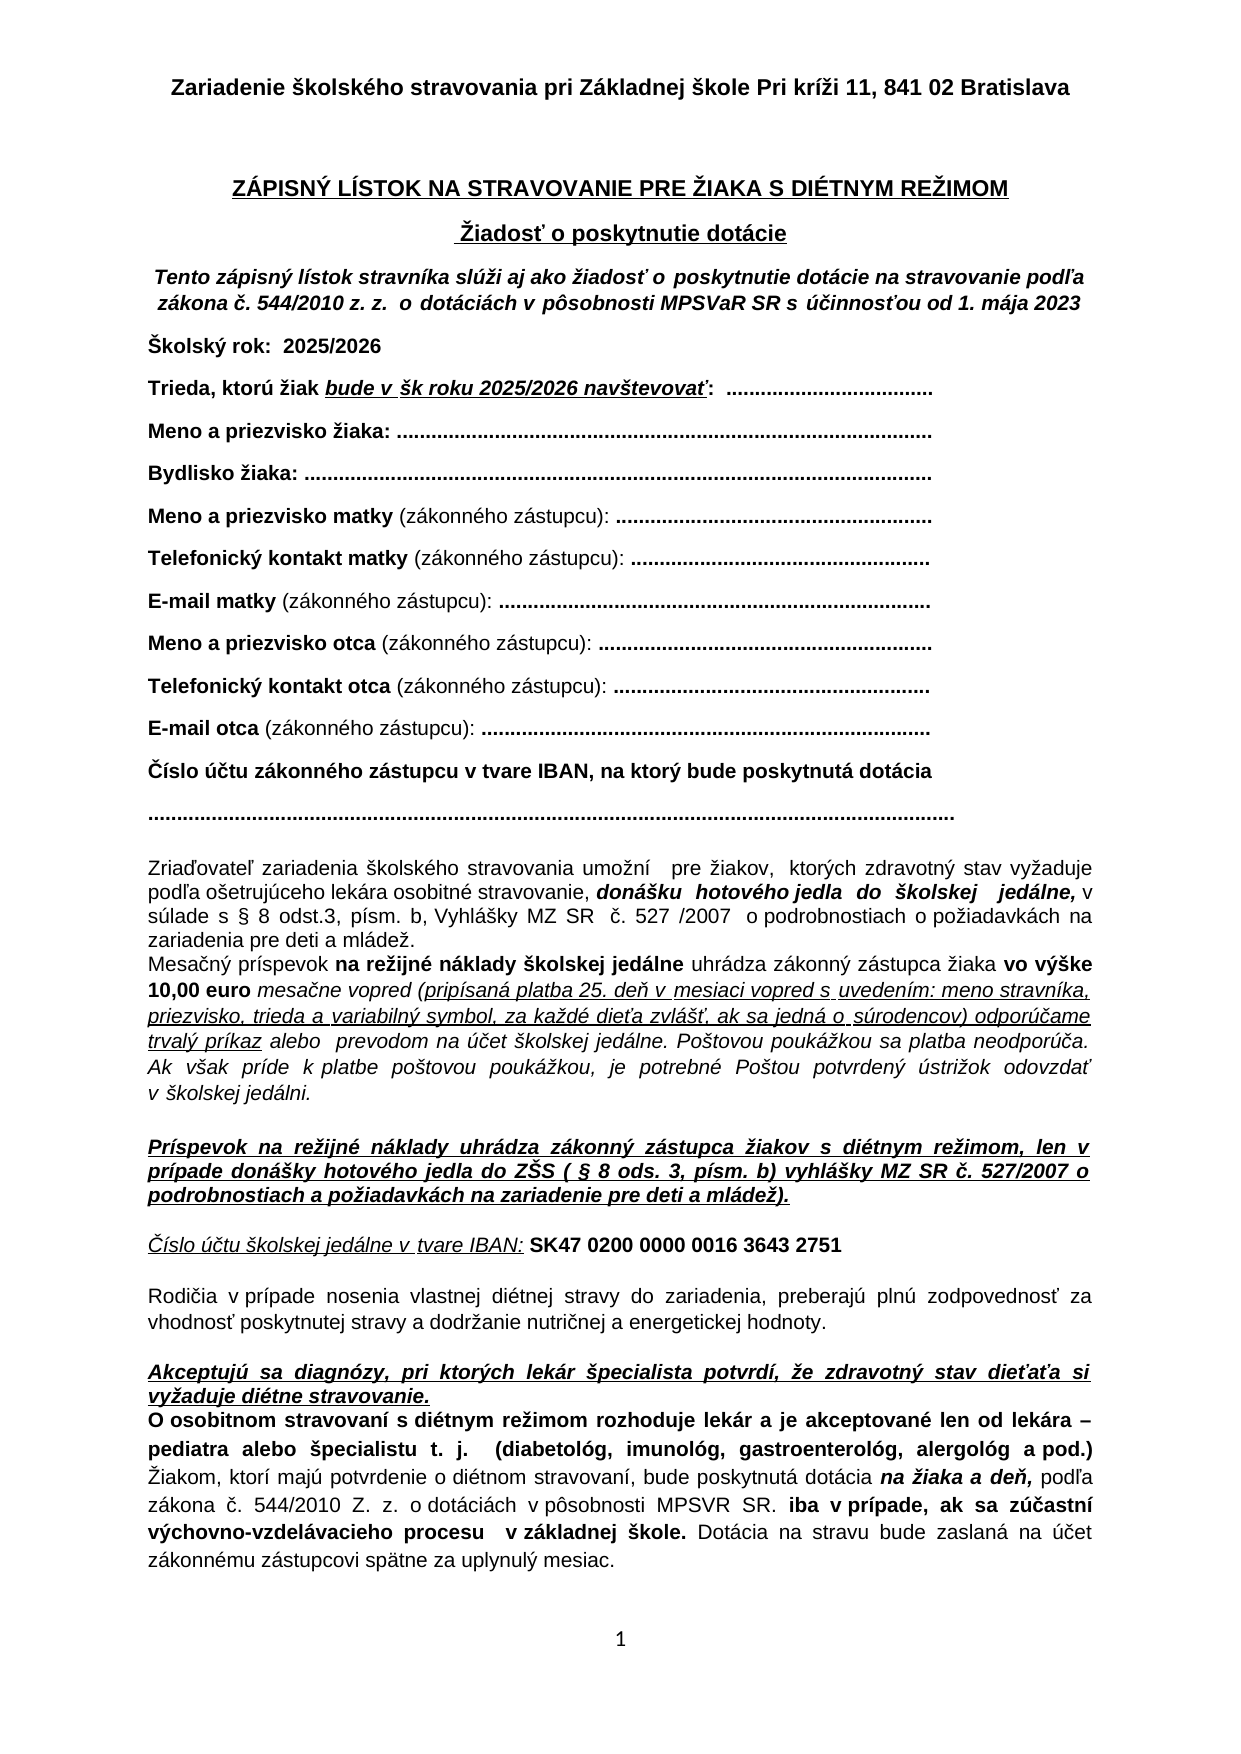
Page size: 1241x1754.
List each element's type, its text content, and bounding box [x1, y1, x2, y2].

text Mesačný príspevok na režijné náklady školskej jedálne uhrádza zákonný zástupca žiaka vo výške 10,00 euro mesačne vopred (pripísaná platba 25. deň v mesiaci vopred s uvedením: meno stravníka, priezvisko, trieda a variabilný symbol, za každé dieťa zvlášť, ak sa jedná o súrodencov) odporúčame trvalý príkaz alebo prevodom na účet školskej jedálne. Poštovou poukážkou sa platba neodporúča. Ak však príde k platbe poštovou poukážkou, je potrebné Poštou potvrdený ústrižok odovzdať v školskej jedálni. [148, 952, 1093, 1105]
text Meno a priezvisko matky (zákonného zástupcu): ....................................................... [148, 503, 1093, 527]
text Príspevok na režijné náklady uhrádza zákonný zástupca žiakov s diétnym režimom, len v prípade donášky hotového jedla do ZŠS ( § 8 ods. 3, písm. b) vyhlášky MZ SR č. 527/2007 o podrobnostiach a požiadavkách na zariadenie pre deti a mládež). [148, 1135, 1093, 1207]
text Číslo účtu školskej jedálne v tvare IBAN: SK47 0200 0000 0016 3643 2751 [148, 1232, 1093, 1256]
text E-mail matky (zákonného zástupcu): ........................................................................... [148, 588, 1093, 612]
text Školský rok: 2025/2026 [148, 333, 1093, 357]
text Meno a priezvisko otca (zákonného zástupcu): .......................................................... [148, 631, 1093, 655]
text Meno a priezvisko žiaka: ............................................................................................. [148, 418, 1093, 442]
text O osobitnom stravovaní s diétnym režimom rozhoduje lekár a je akceptované len od lekára – pediatra alebo špecialistu t. j. (diabetológ, imunológ, gastroenterológ, alergológ a pod.) Žiakom, ktorí majú potvrdenie o diétnom stravovaní, bude poskytnutá dotácia na žiaka a deň, podľa zákona č. 544/2010 Z. z. o dotáciách v pôsobnosti MPSVR SR. iba v prípade, ak sa zúčastní výchovno-vzdelávacieho procesu v základnej škole. Dotácia na stravu bude zaslaná na účet zákonnému zástupcovi spätne za uplynulý mesiac. [148, 1408, 1093, 1572]
text Bydlisko žiaka: ............................................................................................................. [148, 461, 1093, 485]
text Rodičia v prípade nosenia vlastnej diétnej stravy do zariadenia, preberajú plnú zodpovednosť za vhodnosť poskytnutej stravy a dodržanie nutričnej a energetickej hodnoty. [148, 1284, 1093, 1334]
text Tento zápisný lístok stravníka slúži aj ako žiadosť o poskytnutie dotácie na stravovanie podľa zákona č. 544/2010 z. z. o dotáciách v pôsobnosti MPSVaR SR s účinnosťou od 1. mája 2023 [148, 265, 1093, 315]
text Žiadosť o poskytnutie dotácie [148, 220, 1093, 246]
text Číslo účtu zákonného zástupcu v tvare IBAN, na ktorý bude poskytnutá dotácia [148, 758, 1093, 782]
text Zriaďovateľ zariadenia školského stravovania umožní pre žiakov, ktorých zdravotný stav vyžaduje podľa ošetrujúceho lekára osobitné stravovanie, donášku hotového jedla do školskej jedálne, v súlade s § 8 odst.3, písm. b, Vyhlášky MZ SR č. 527 /2007 o podrobnostiach o požiadavkách na zariadenia pre deti a mládež. [148, 856, 1093, 952]
text E-mail otca (zákonného zástupcu): .............................................................................. [148, 716, 1093, 740]
text Telefonický kontakt matky (zákonného zástupcu): .................................................... [148, 546, 1093, 570]
text ............................................................................................................................................ [148, 801, 1093, 825]
text Telefonický kontakt otca (zákonného zástupcu): ....................................................... [148, 673, 1093, 697]
text Trieda, ktorú žiak bude v šk roku 2025/2026 navštevovať: .................................... [148, 376, 1093, 400]
text ZÁPISNÝ LÍSTOK NA STRAVOVANIE PRE ŽIAKA S DIÉTNYM REŽIMOM [148, 175, 1093, 201]
text Akceptujú sa diagnózy, pri ktorých lekár špecialista potvrdí, že zdravotný stav dieťaťa si vyžaduje diétne stravovanie. [148, 1360, 1093, 1408]
